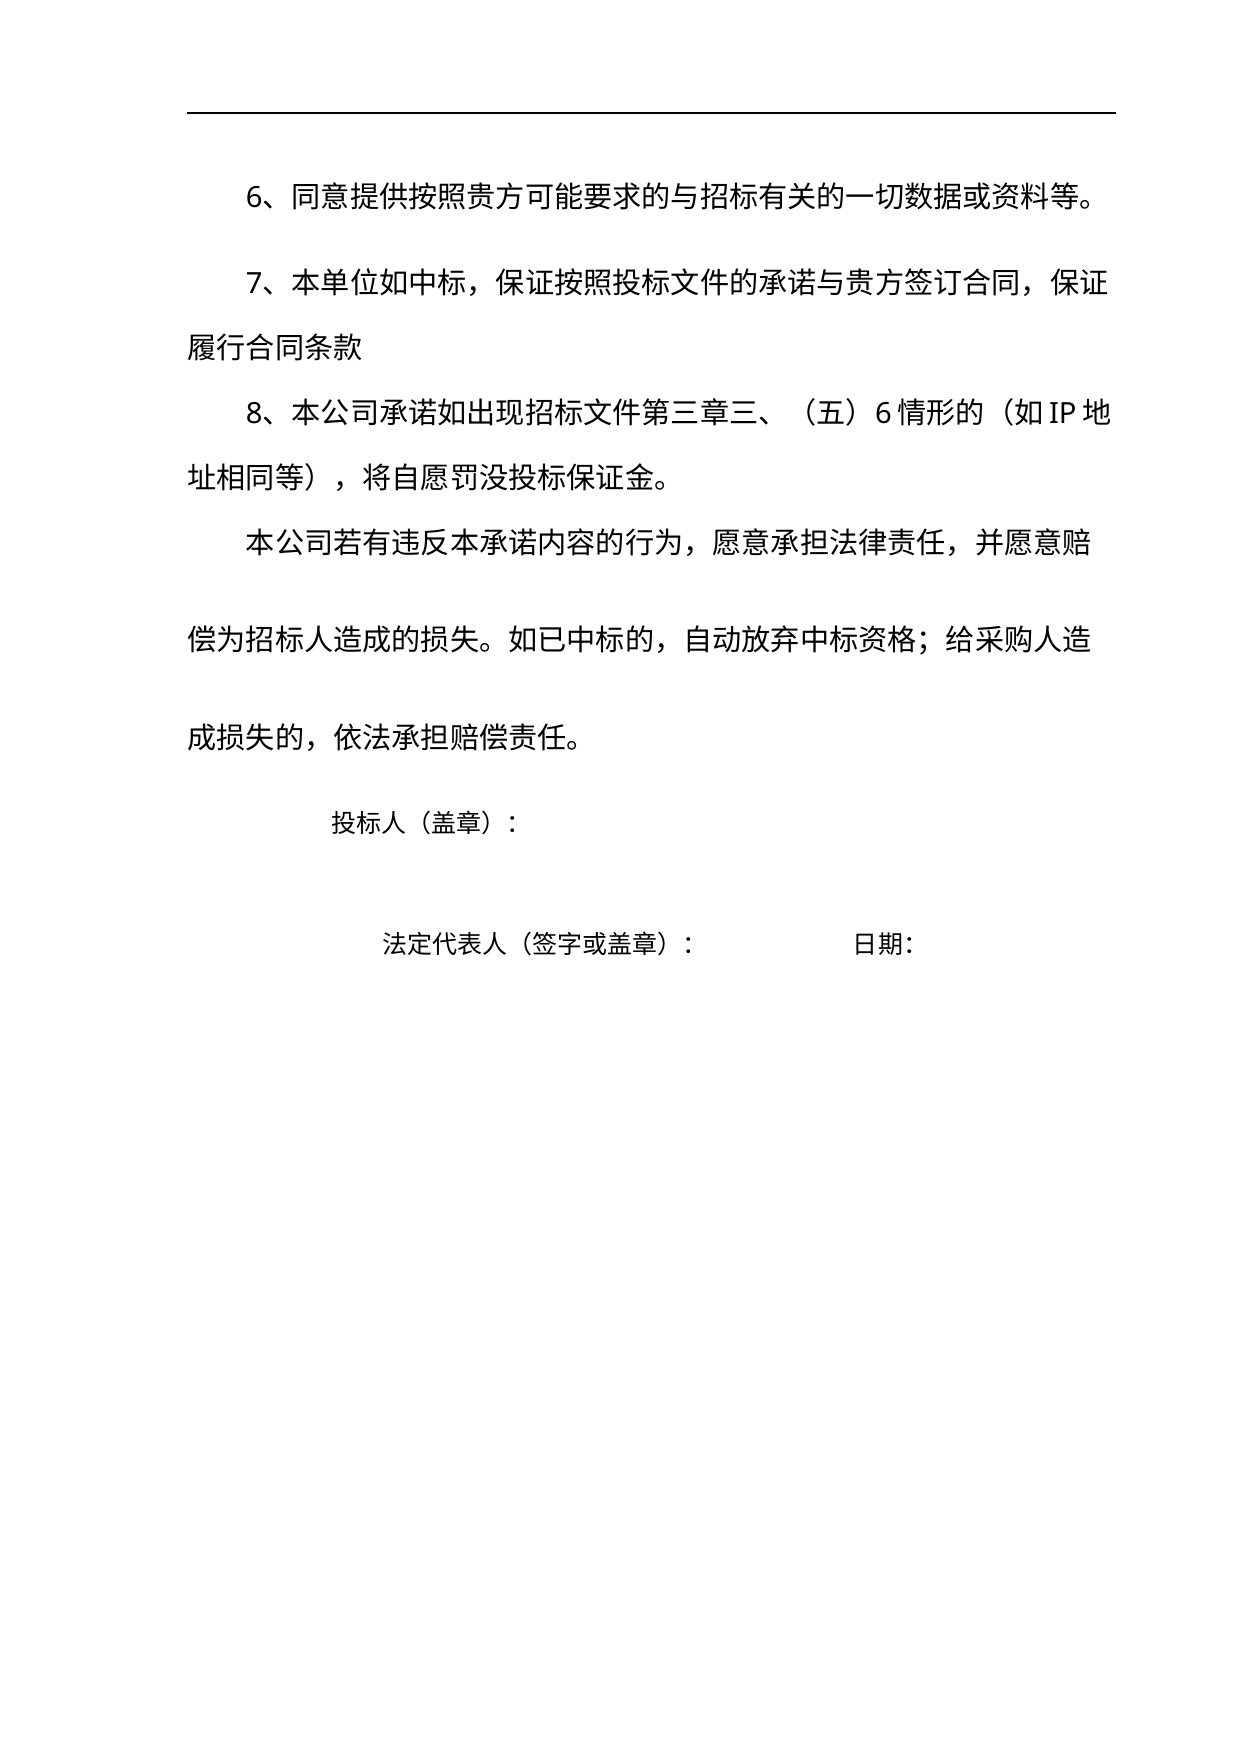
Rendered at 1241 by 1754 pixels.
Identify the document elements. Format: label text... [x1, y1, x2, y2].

text 法定代表人（签字或盖章）： 日期： [187, 924, 1116, 961]
text 本公司若有违反本承诺内容的行为，愿意承担法律责任，并愿意赔偿为招标人造成的损失。如已中标的，自动放弃中标资格；给采购人造成损失的，依法承担赔偿责任。 [187, 508, 1116, 768]
text 8、本公司承诺如出现招标文件第三章三、（五）6情形的（如IP地址相同等），将自愿罚没投标保证金。 [187, 378, 1116, 508]
text 投标人（盖章）： [231, 789, 1116, 854]
text 7、本单位如中标，保证按照投标文件的承诺与贵方签订合同，保证履行合同条款 [187, 248, 1116, 378]
text 6、同意提供按照贵方可能要求的与招标有关的一切数据或资料等。 [187, 162, 1116, 227]
